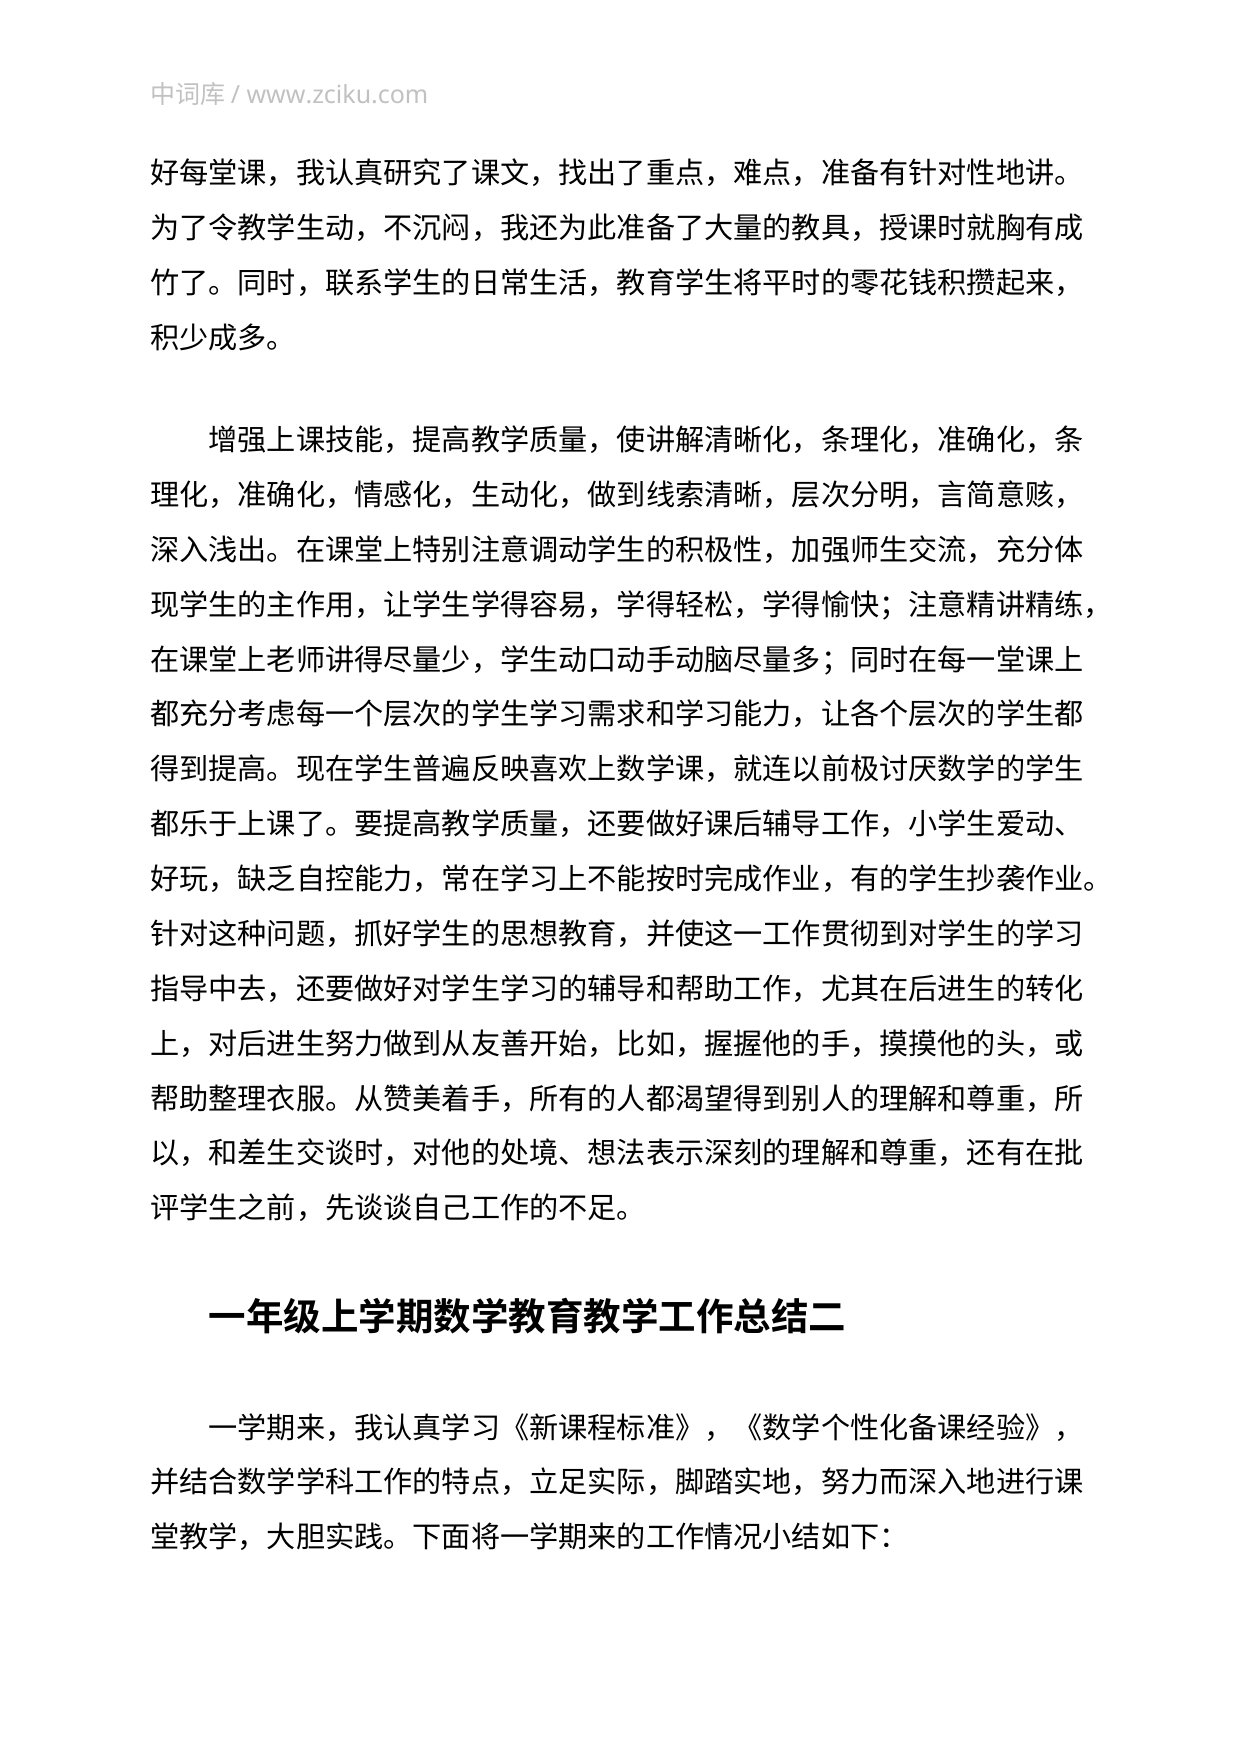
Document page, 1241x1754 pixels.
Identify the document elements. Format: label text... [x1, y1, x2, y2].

text 一年级上学期数学教育教学工作总结二 [150, 1287, 1090, 1341]
text 增强上课技能，提高教学质量，使讲解清晰化，条理化，准确化，条理化，准确化，情感化，生动化，做到线索清晰，层次分明，言简意赅，深入浅出。在课堂上特别注意调动学生的积极性，加强师生交流，充分体现学生的主作用，让学生学得容易，学得轻松，学得愉快；注意精讲精练，在课堂上老师讲得尽量少，学生动口动手动脑尽量多；同时在每一堂课上都充分考虑每一个层次的学生学习需求和学习能力，让各个层次的学生都得到提高。现在学生普遍反映喜欢上数学课，就连以前极讨厌数学的学生都乐于上课了。要提高教学质量，还要做好课后辅导工作，小学生爱动、好玩，缺乏自控能力，常在学习上不能按时完成作业，有的学生抄袭作业。针对这种问题，抓好学生的思想教育，并使这一工作贯彻到对学生的学习指导中去，还要做好对学生学习的辅导和帮助工作，尤其在后进生的转化上，对后进生努力做到从友善开始，比如，握握他的手，摸摸他的头，或帮助整理衣服。从赞美着手，所有的人都渴望得到别人的理解和尊重，所以，和差生交谈时，对他的处境、想法表示深刻的理解和尊重，还有在批评学生之前，先谈谈自己工作的不足。 [150, 416, 1090, 1227]
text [150, 150, 1090, 357]
text 一学期来，我认真学习《新课程标准》，《数学个性化备课经验》，并结合数学学科工作的特点，立足实际，脚踏实地，努力而深入地进行课堂教学，大胆实践。下面将一学期来的工作情况小结如下： [150, 1404, 1090, 1556]
